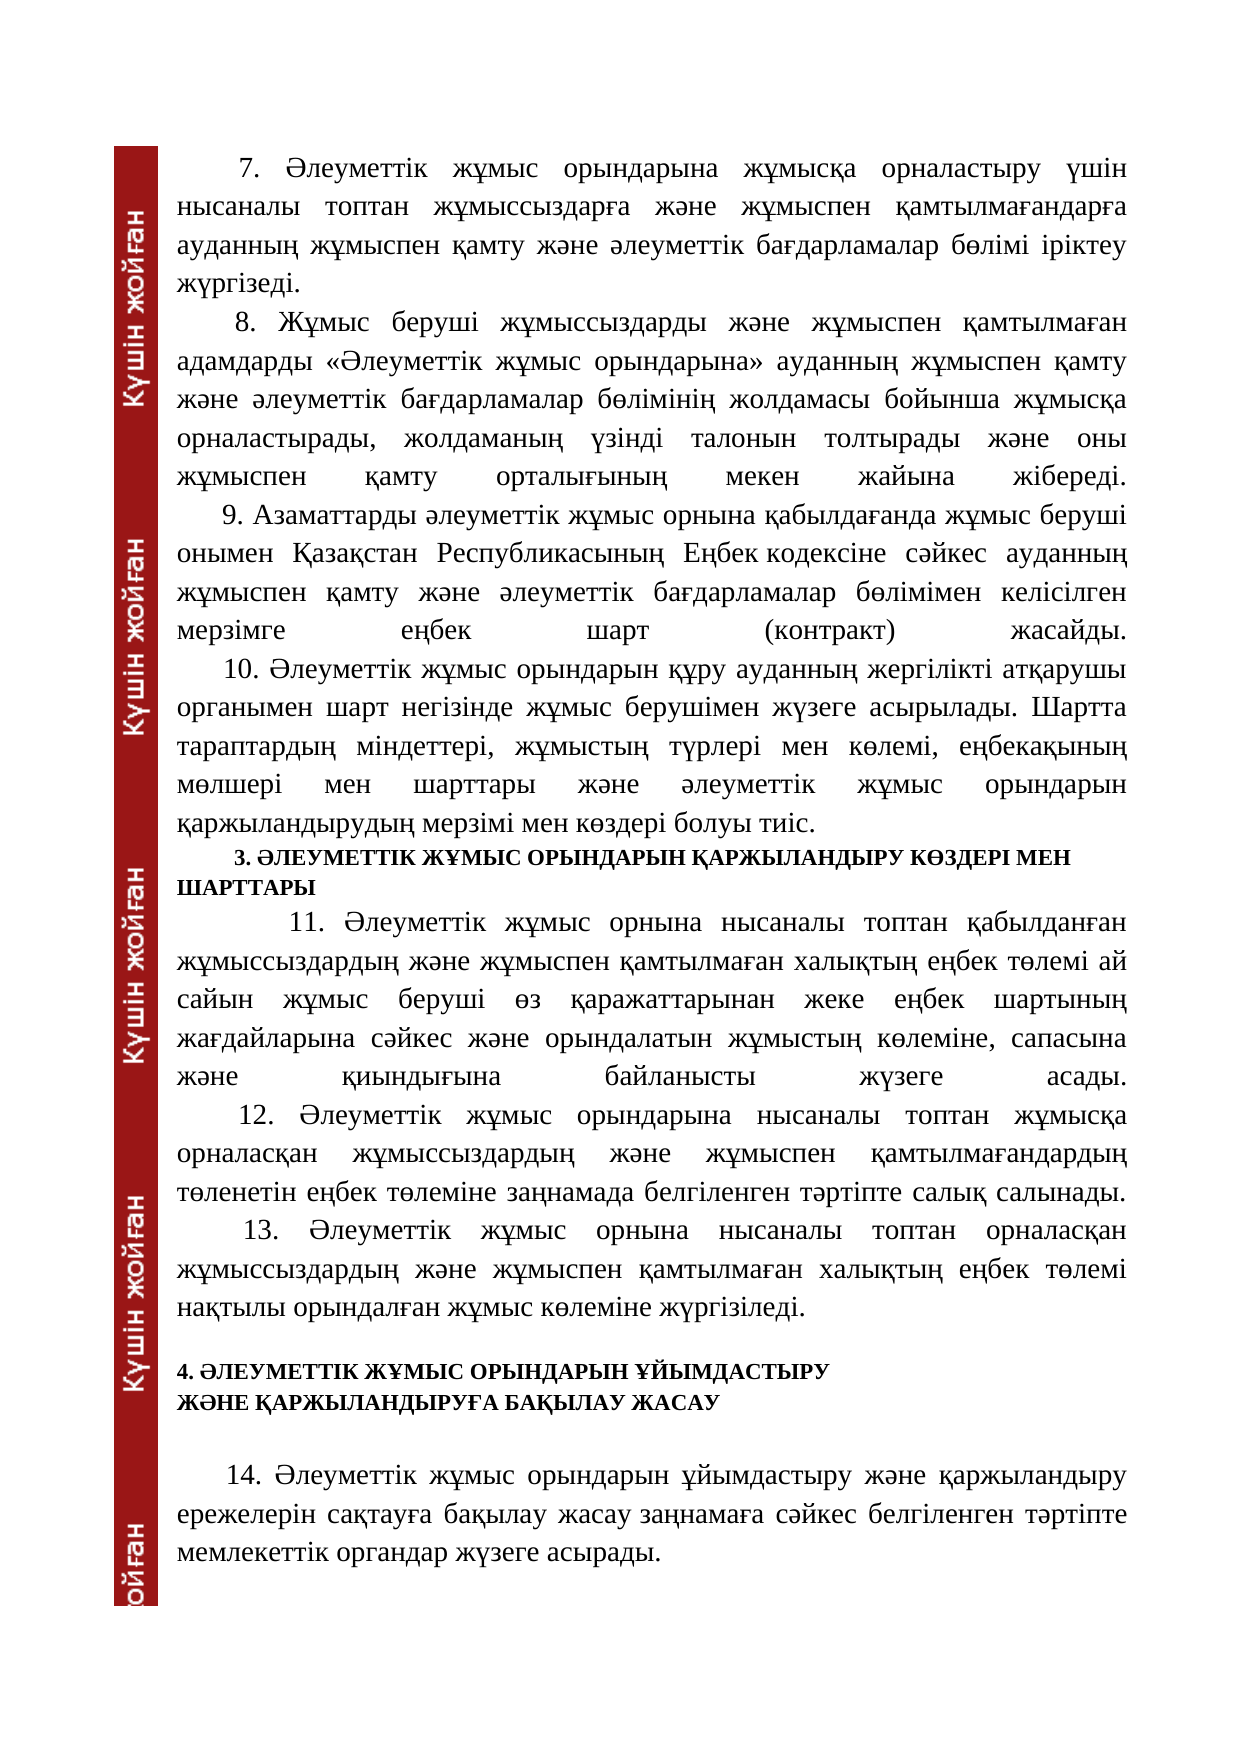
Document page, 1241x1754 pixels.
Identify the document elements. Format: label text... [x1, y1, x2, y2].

picture [114, 1415, 158, 1419]
text 11. Әлеуметтік жұмыс орнына нысаналы топтан қабылданған жұмыссыздардың және жұмыспен қамтылмаған халықтың еңбек төлемі ай сайын жұмыс беруші өз қаражаттарынан жеке еңбек шартының жағдайларына сәйкес және орындалатын жұмыстың көлеміне, сапасына және қиындығына байланысты жүзеге асады. 12. Әлеуметтік жұмыс орындарына нысаналы топтан жұмысқа орналасқан жұмыссыздардың және жұмыспен қамтылмағандардың төленетін еңбек төлеміне заңнамада белгіленген тәртіпте салық салынады. 13. Әлеуметтік жұмыс орнына нысаналы топтан орналасқан жұмыссыздардың және жұмыспен қамтылмаған халықтың еңбек төлемі нақтылы орындалған жұмыс көлеміне жүргізіледі. [112, 904, 1128, 1323]
picture [114, 1323, 158, 1328]
text 3. ӘЛЕУМЕТТІК ЖҰМЫС ОРЫНДАРЫН ҚАРЖЫЛАНДЫРУ КӨЗДЕРІ МЕН ШАРТТАРЫ [112, 844, 1128, 900]
text 14. Әлеуметтік жұмыс орындарын ұйымдастыру және қаржыландыру ережелерін сақтауға бақылау жасау заңнамаға сәйкес белгіленген тәртіпте мемлекеттік органдар жүзеге асырады. [112, 1419, 1128, 1568]
picture [114, 1568, 158, 1606]
picture [114, 900, 158, 904]
picture [114, 146, 158, 150]
text 4. ӘЛЕУМЕТТІК ЖҰМЫС ОРЫНДАРЫН ҰЙЫМДАСТЫРУ ЖӘНЕ ҚАРЖЫЛАНДЫРУҒА БАҚЫЛАУ ЖАСАУ [112, 1328, 1128, 1415]
picture [114, 839, 158, 844]
